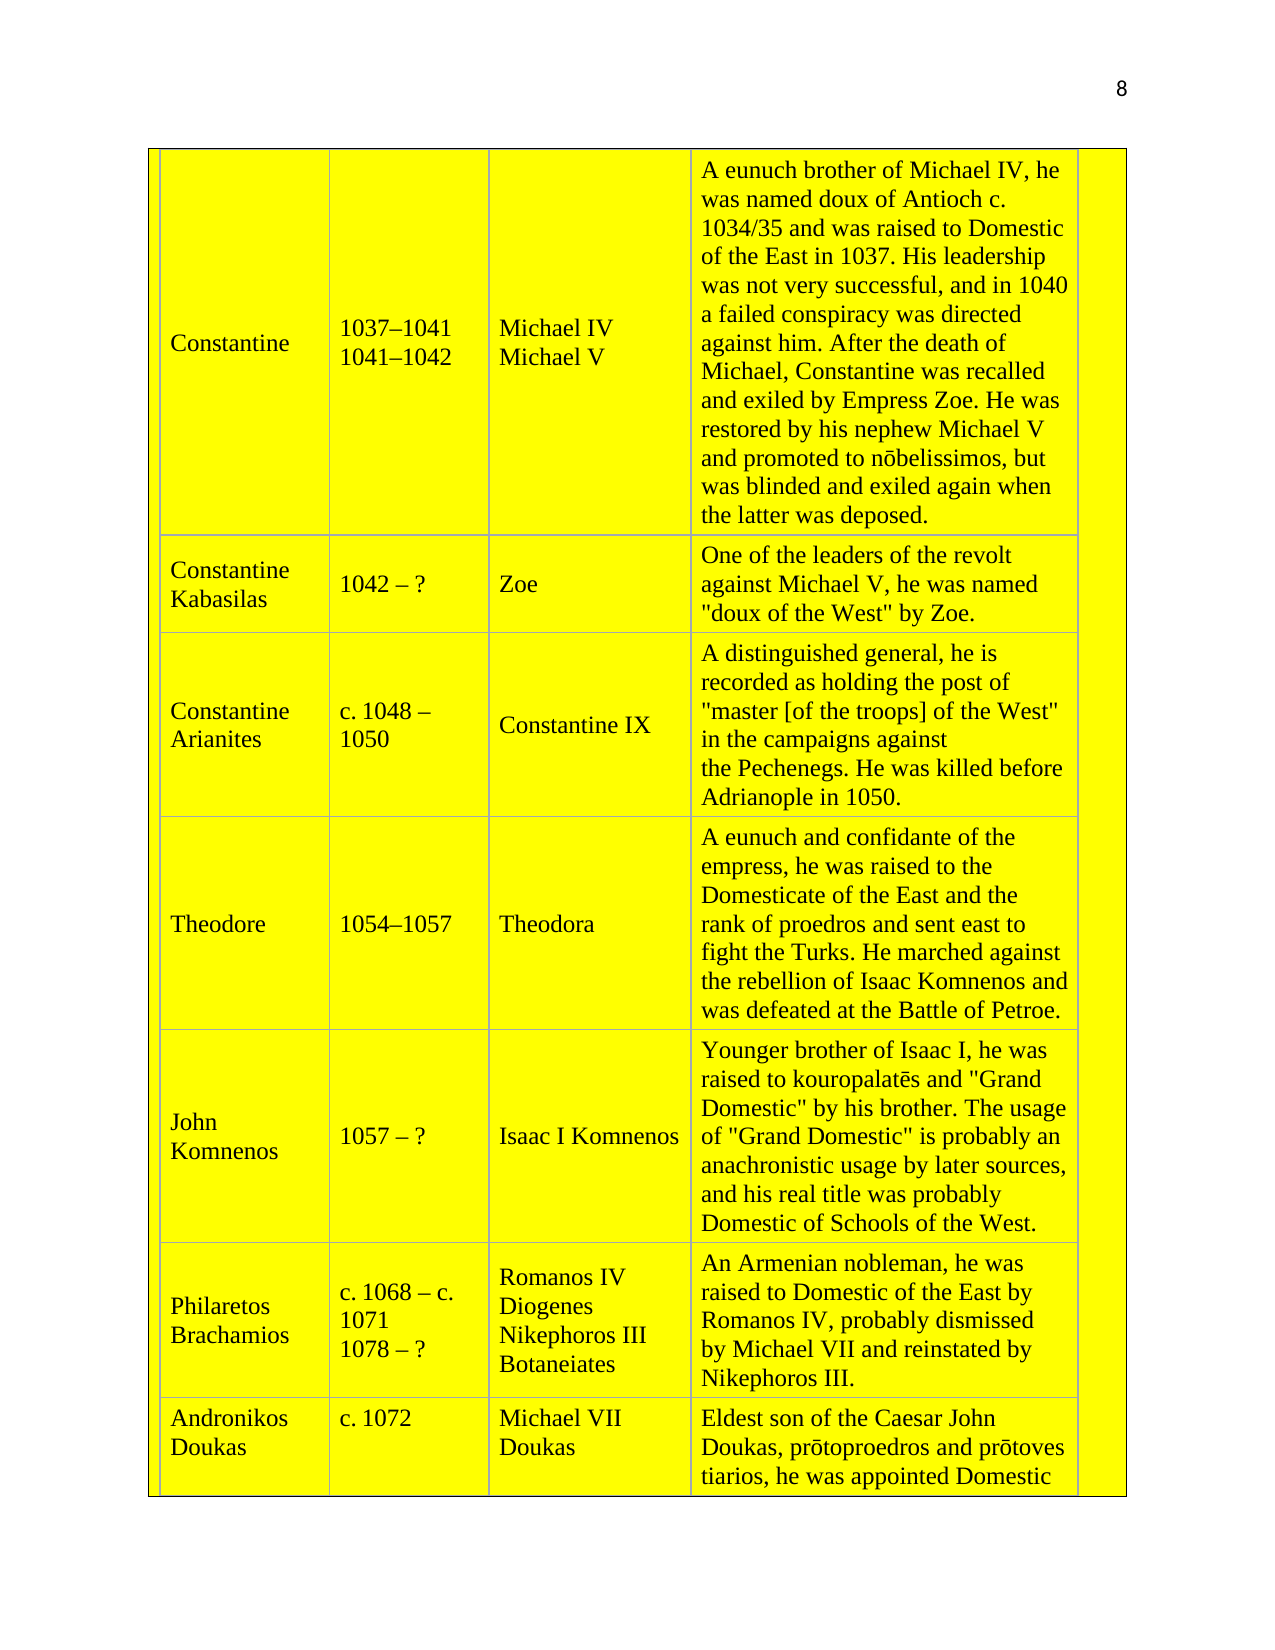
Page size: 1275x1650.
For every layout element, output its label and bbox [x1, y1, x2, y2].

table_cell [149, 149, 159, 1496]
table_cell [1079, 149, 1126, 1496]
